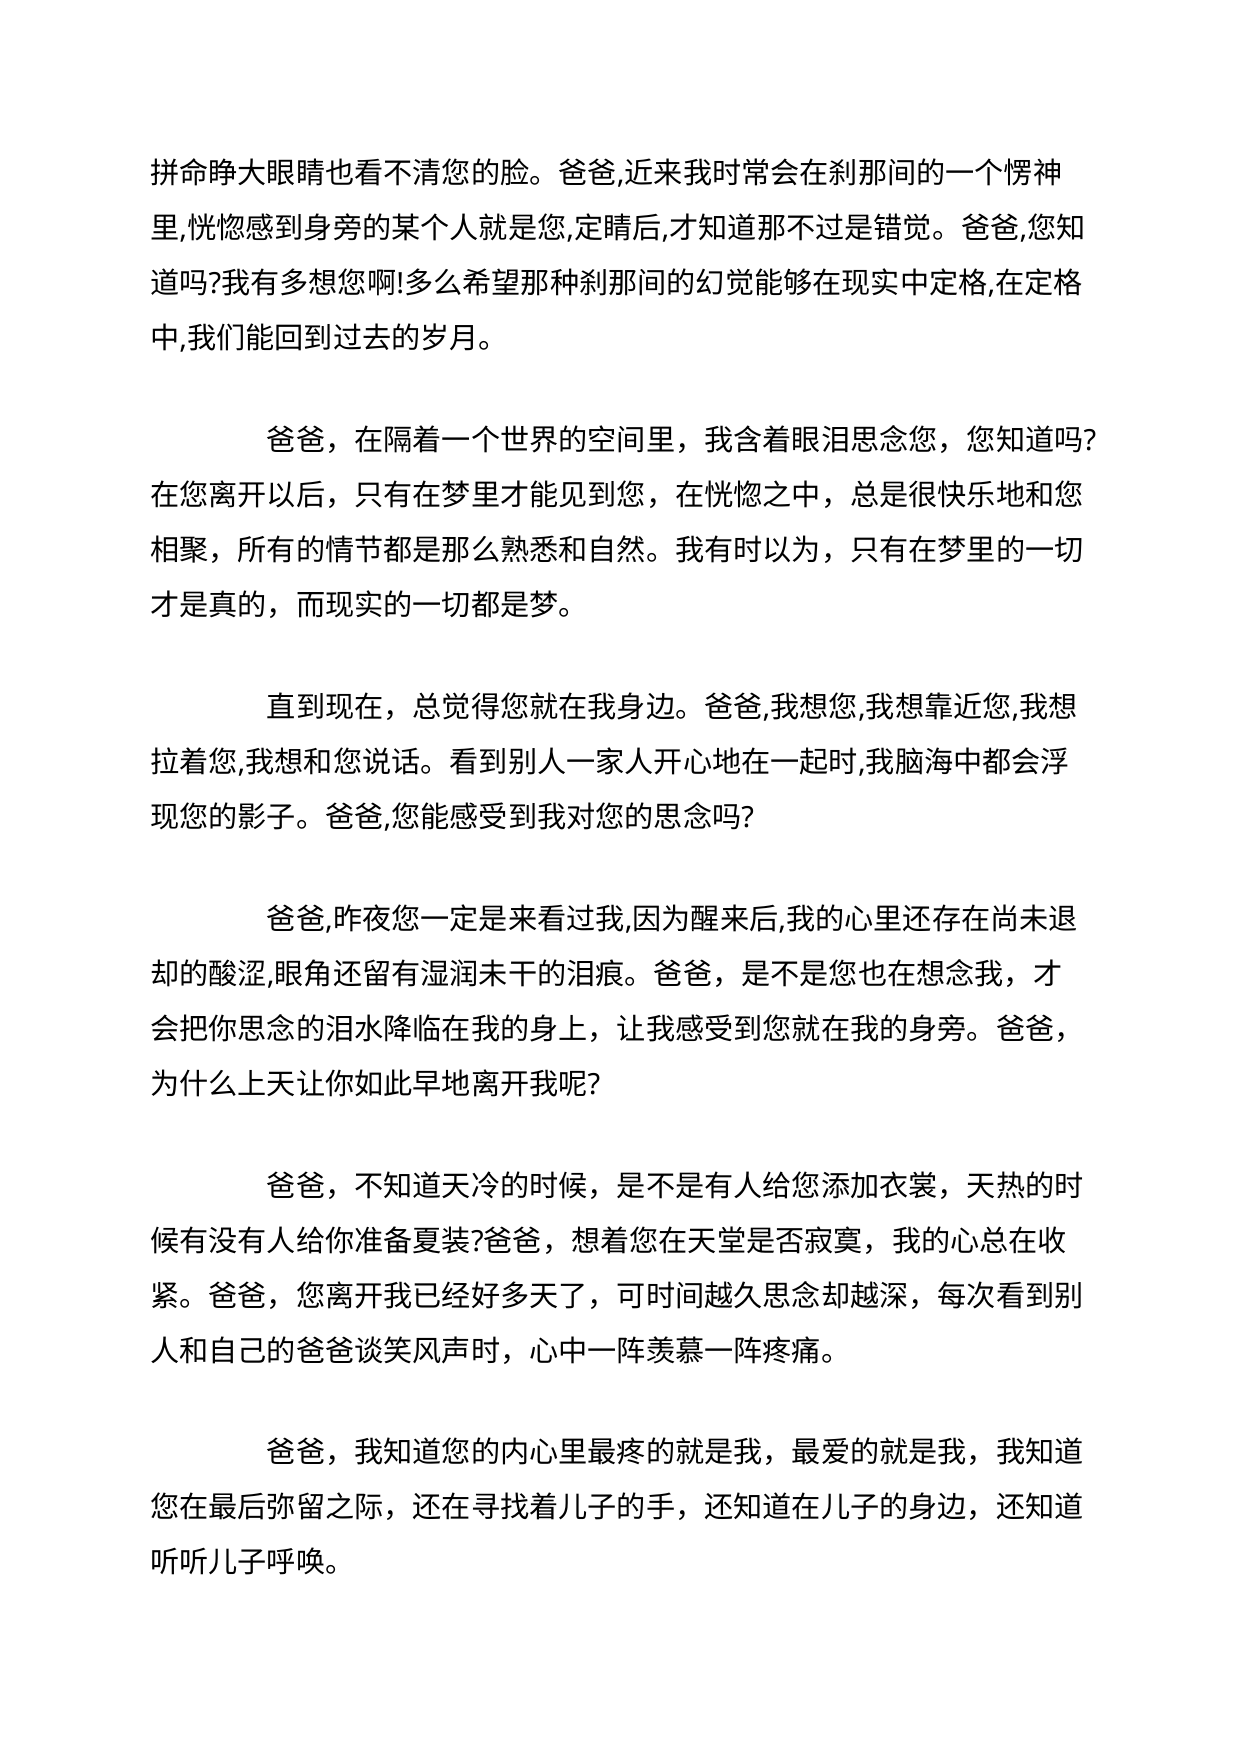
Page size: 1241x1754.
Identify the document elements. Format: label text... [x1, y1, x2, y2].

text 爸爸，在隔着一个世界的空间里，我含着眼泪思念您，您知道吗?在您离开以后，只有在梦里才能见到您，在恍惚之中，总是很快乐地和您相聚，所有的情节都是那么熟悉和自然。我有时以为，只有在梦里的一切才是真的，而现实的一切都是梦。 [150, 417, 1090, 624]
text 直到现在，总觉得您就在我身边。爸爸,我想您,我想靠近您,我想拉着您,我想和您说话。看到别人一家人开心地在一起时,我脑海中都会浮现您的影子。爸爸,您能感受到我对您的思念吗? [150, 683, 1090, 836]
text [150, 150, 1090, 357]
text 爸爸，我知道您的内心里最疼的就是我，最爱的就是我，我知道您在最后弥留之际，还在寻找着儿子的手，还知道在儿子的身边，还知道听听儿子呼唤。 [150, 1429, 1090, 1581]
text 爸爸,昨夜您一定是来看过我,因为醒来后,我的心里还存在尚未退却的酸涩,眼角还留有湿润未干的泪痕。爸爸，是不是您也在想念我，才会把你思念的泪水降临在我的身上，让我感受到您就在我的身旁。爸爸，为什么上天让你如此早地离开我呢? [150, 896, 1090, 1103]
text 爸爸，不知道天冷的时候，是不是有人给您添加衣裳，天热的时候有没有人给你准备夏装?爸爸，想着您在天堂是否寂寞，我的心总在收紧。爸爸，您离开我已经好多天了，可时间越久思念却越深，每次看到别人和自己的爸爸谈笑风声时，心中一阵羡慕一阵疼痛。 [150, 1162, 1090, 1369]
